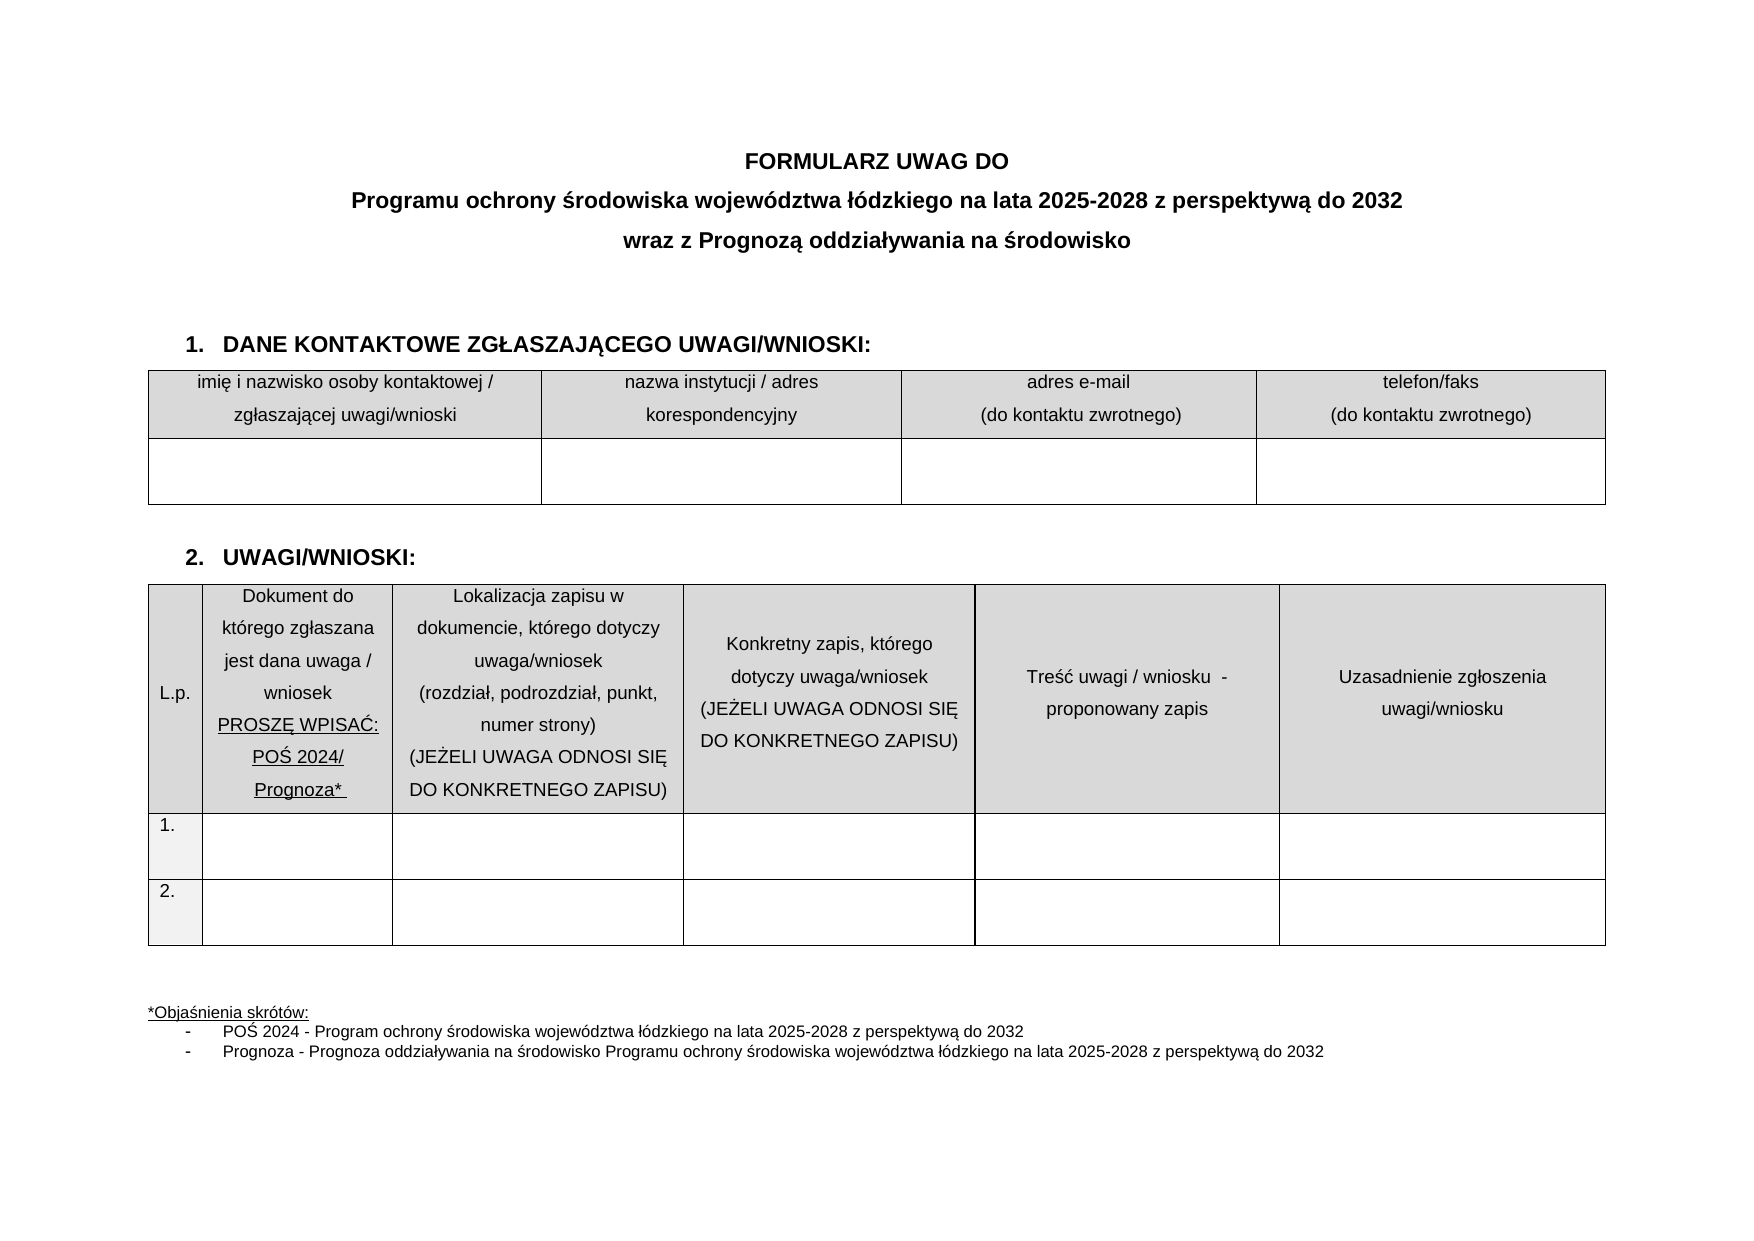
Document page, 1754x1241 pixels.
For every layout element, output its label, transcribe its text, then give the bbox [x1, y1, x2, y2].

table_header Uzasadnienie zgłoszenia uwagi/wniosku [1280, 585, 1605, 813]
table_cell [542, 439, 901, 504]
table_cell [1280, 880, 1605, 944]
text *Objaśnienia skrótów: [148, 1003, 1606, 1022]
table_header nazwa instytucji / adres korespondencyjny [542, 371, 901, 438]
table_cell [976, 814, 1279, 879]
table_header adres e-mail (do kontaktu zwrotnego) [902, 371, 1256, 438]
table_cell [976, 880, 1279, 944]
table_header L.p. [149, 585, 202, 813]
table_cell [1257, 439, 1605, 504]
text Programu ochrony środowiska województwa łódzkiego na lata 2025-2028 z perspektywą do 2032 [148, 187, 1606, 213]
table_cell [149, 814, 202, 879]
table_cell [149, 439, 541, 504]
list POŚ 2024 - Program ochrony środowiska województwa łódzkiego na lata 2025-2028 z perspektywą do 2032 [185, 1022, 1606, 1041]
list UWAGI/WNIOSKI: [185, 544, 1606, 571]
table_cell [902, 439, 1256, 504]
list Prognoza - Prognoza oddziaływania na środowisko Programu ochrony środowiska województwa łódzkiego na lata 2025-2028 z perspektywą do 2032 [185, 1041, 1606, 1061]
list DANE KONTAKTOWE ZGŁASZAJĄCEGO UWAGI/WNIOSKI: [185, 331, 1606, 357]
table_cell [203, 814, 392, 879]
text FORMULARZ UWAG DO [148, 148, 1606, 174]
text wraz z Prognozą oddziaływania na środowisko [148, 227, 1606, 253]
table_cell [203, 880, 392, 944]
table_cell [149, 880, 202, 944]
table_cell [1280, 814, 1605, 879]
table_header Konkretny zapis, którego dotyczy uwaga/wniosek (JEŻELI UWAGA ODNOSI SIĘ DO KONKRETNEGO ZAPISU) [684, 585, 974, 813]
table_header Dokument do którego zgłaszana jest dana uwaga / wniosek PROSZĘ WPISAĆ: POŚ 2024/ Prognoza* [203, 585, 392, 813]
table_header telefon/faks (do kontaktu zwrotnego) [1257, 371, 1605, 438]
table_cell [684, 814, 974, 879]
table_header imię i nazwisko osoby kontaktowej / zgłaszającej uwagi/wnioski [149, 371, 541, 438]
table_cell [684, 880, 974, 944]
table_header Lokalizacja zapisu w dokumencie, którego dotyczy uwaga/wniosek (rozdział, podrozdział, punkt, numer strony) (JEŻELI UWAGA ODNOSI SIĘ DO KONKRETNEGO ZAPISU) [393, 585, 683, 813]
table_cell [393, 814, 683, 879]
table_cell [393, 880, 683, 944]
table_header Treść uwagi / wniosku -proponowany zapis [976, 585, 1279, 813]
